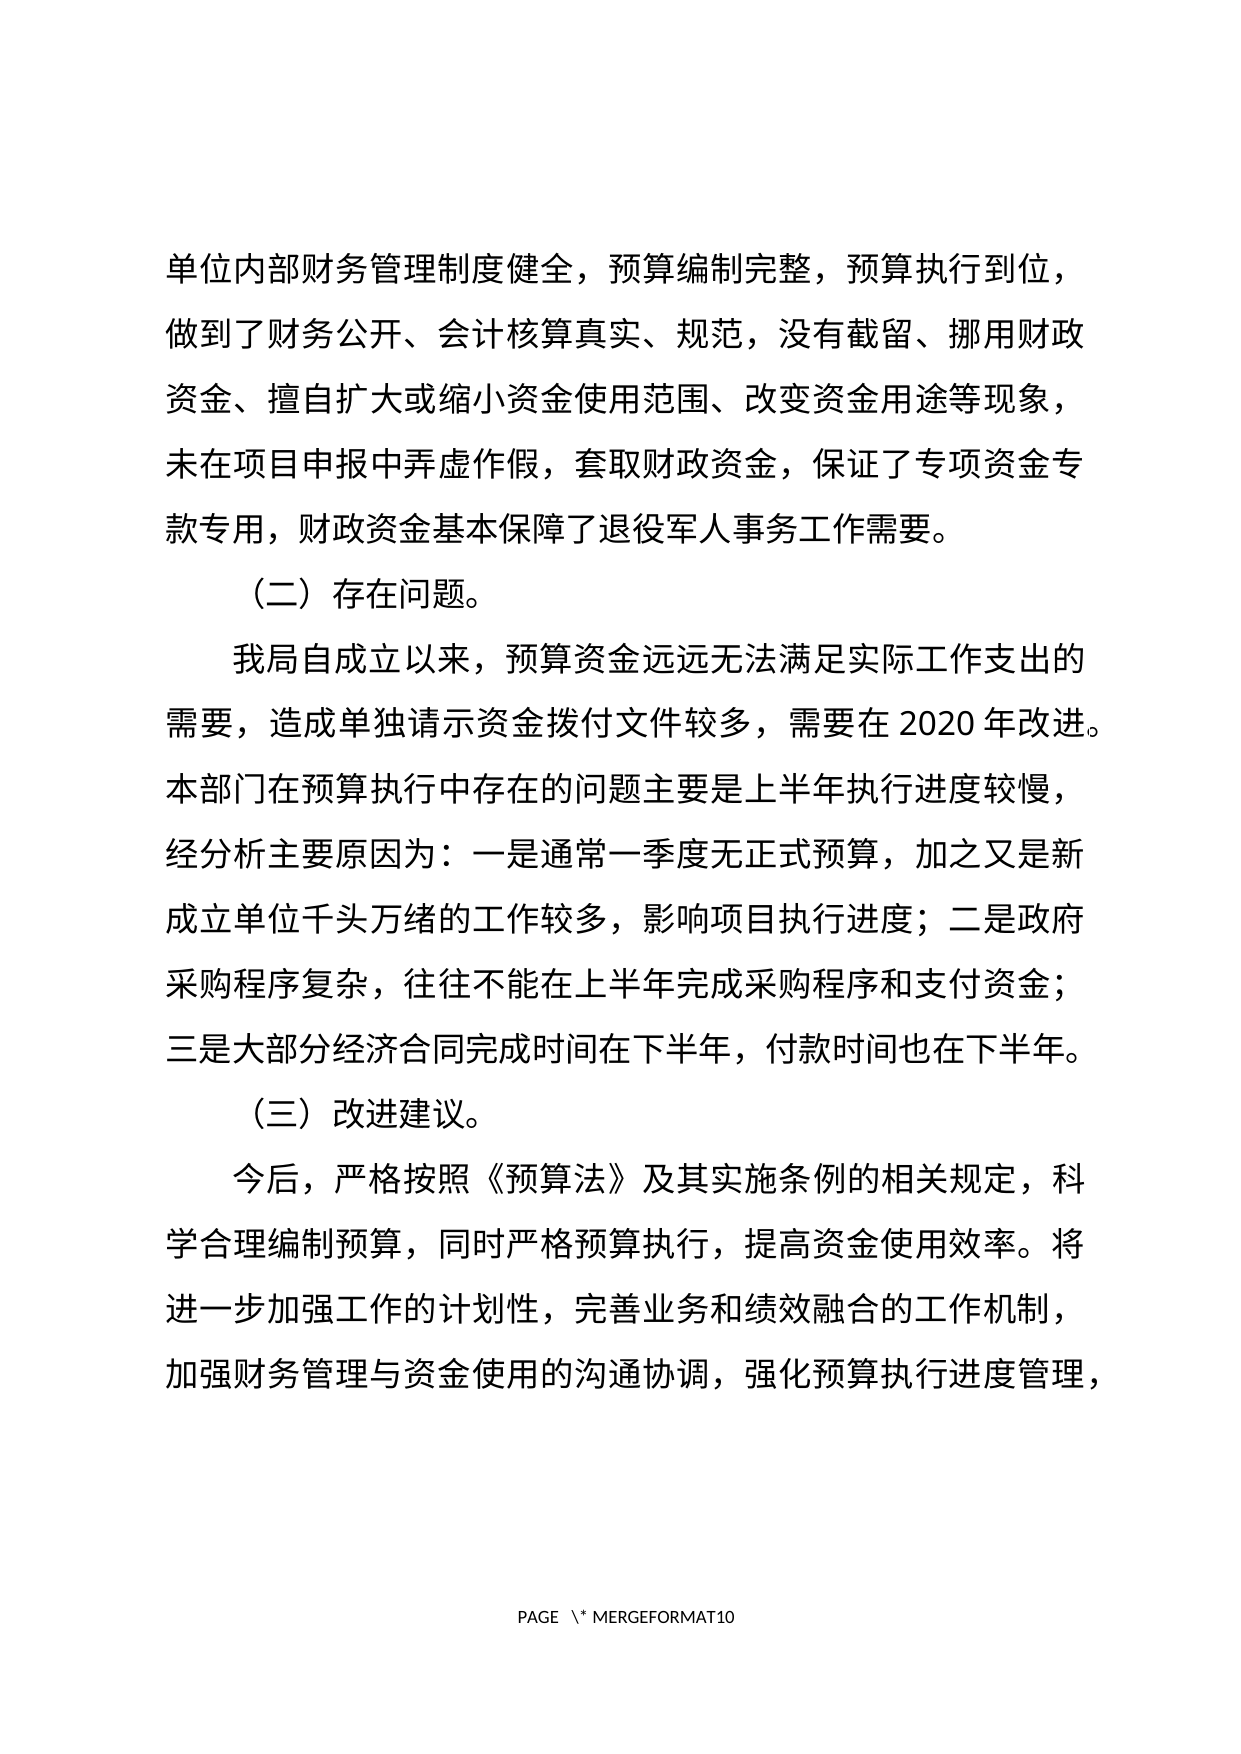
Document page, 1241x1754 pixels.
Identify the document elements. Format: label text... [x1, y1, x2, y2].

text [101, 1143, 1089, 1468]
text 我局自成立以来，预算资金远远无法满足实际工作支出的需要，造成单独请示资金拨付文件较多，需要在2020年改进。本部门在预算执行中存在的问题主要是上半年执行进度较慢，经分析主要原因为：一是通常一季度无正式预算，加之又是新成立单位千头万绪的工作较多，影响项目执行进度；二是政府采购程序复杂，往往不能在上半年完成采购程序和支付资金；三是大部分经济合同完成时间在下半年，付款时间也在下半年。 [165, 624, 1087, 1079]
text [101, 234, 1089, 559]
text （三）改进建议。 [165, 1079, 1087, 1143]
text （二）存在问题。 [165, 559, 1087, 624]
